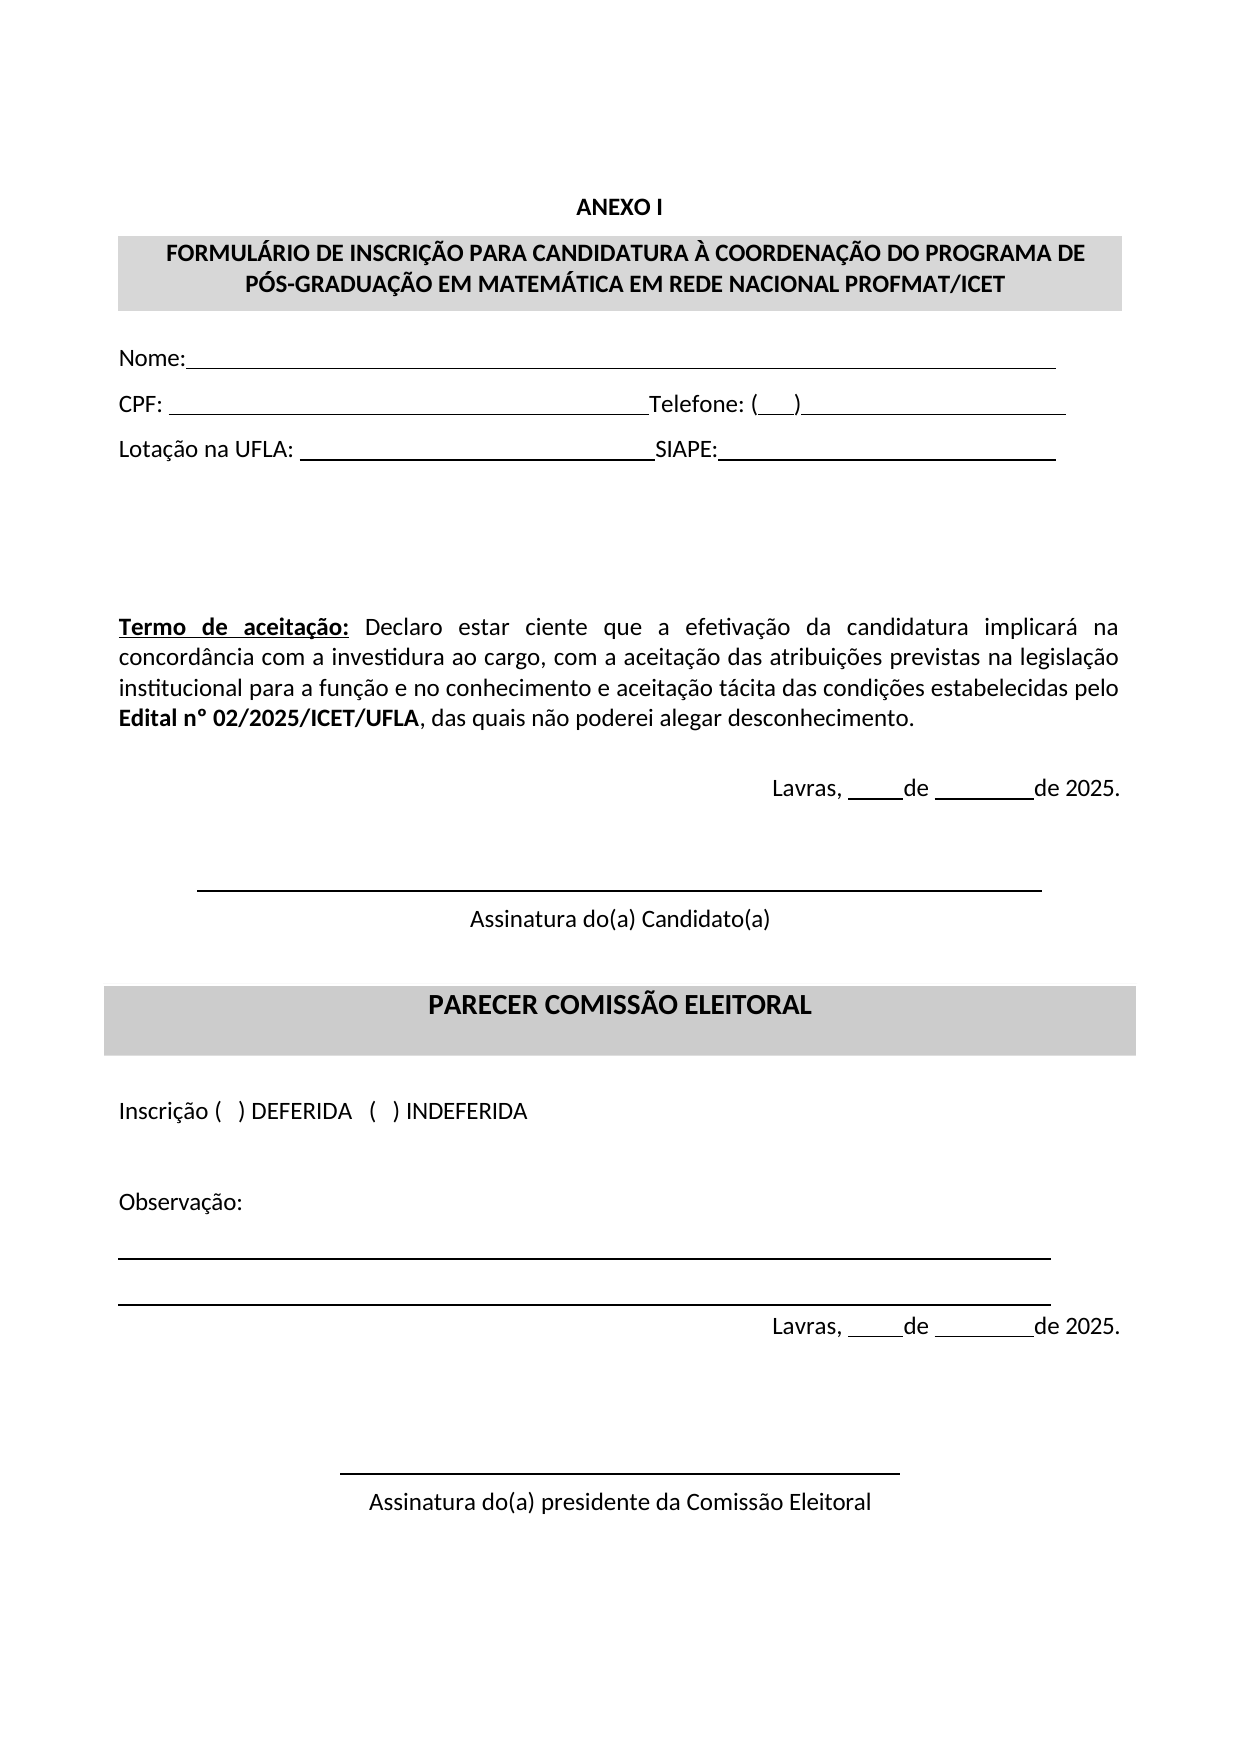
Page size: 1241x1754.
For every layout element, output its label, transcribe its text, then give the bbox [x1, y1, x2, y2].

text Lavras, de de 2025. [772, 1310, 1137, 1340]
text Inscrição ( ) DEFERIDA ( ) INDEFERIDA [118, 1095, 1137, 1125]
text Termo de aceitação: Declaro estar ciente que a efetivação da candidatura implicará na concordância com a investidura ao cargo, com a aceitação das atribuições previstas na legislação institucional para a função e no conhecimento e aceitação tácita das condições estabelecidas pelo Edital nº 02/2025/ICET/UFLA, das quais não poderei alegar desconhecimento. [118, 611, 1120, 733]
text ANEXO I [454, 191, 786, 222]
text Nome: CPF: Telefone: ( ) Lotação na UFLA: SIAPE: [118, 342, 1067, 464]
text Lavras, de de 2025. [772, 773, 1137, 803]
text Assinatura do(a) presidente da Comissão Eleitoral [109, 1486, 1131, 1516]
text Observação: [118, 1186, 1137, 1217]
text Assinatura do(a) Candidato(a) [454, 903, 787, 933]
